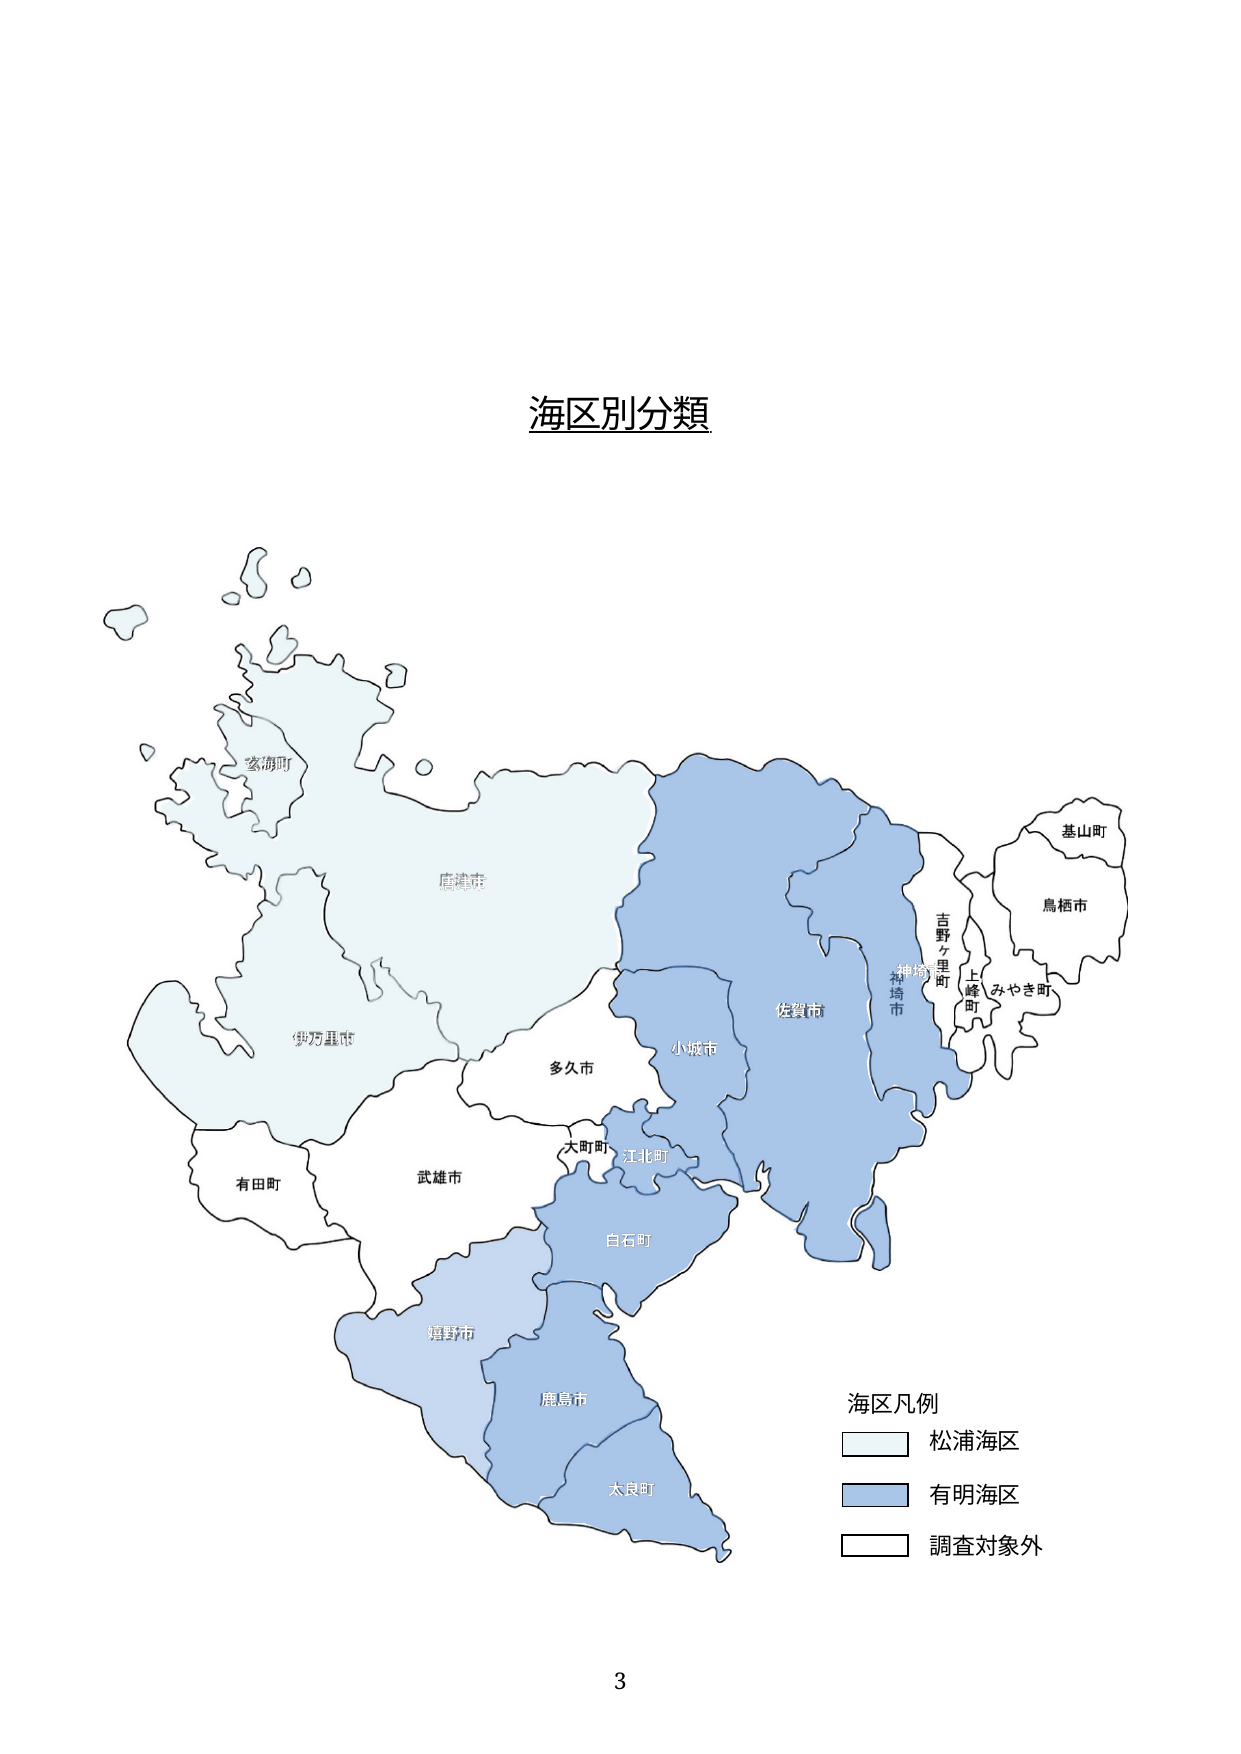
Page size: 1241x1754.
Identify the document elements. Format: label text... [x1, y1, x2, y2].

picture [103, 547, 1128, 1563]
list 海区別分類 [103, 398, 1137, 435]
